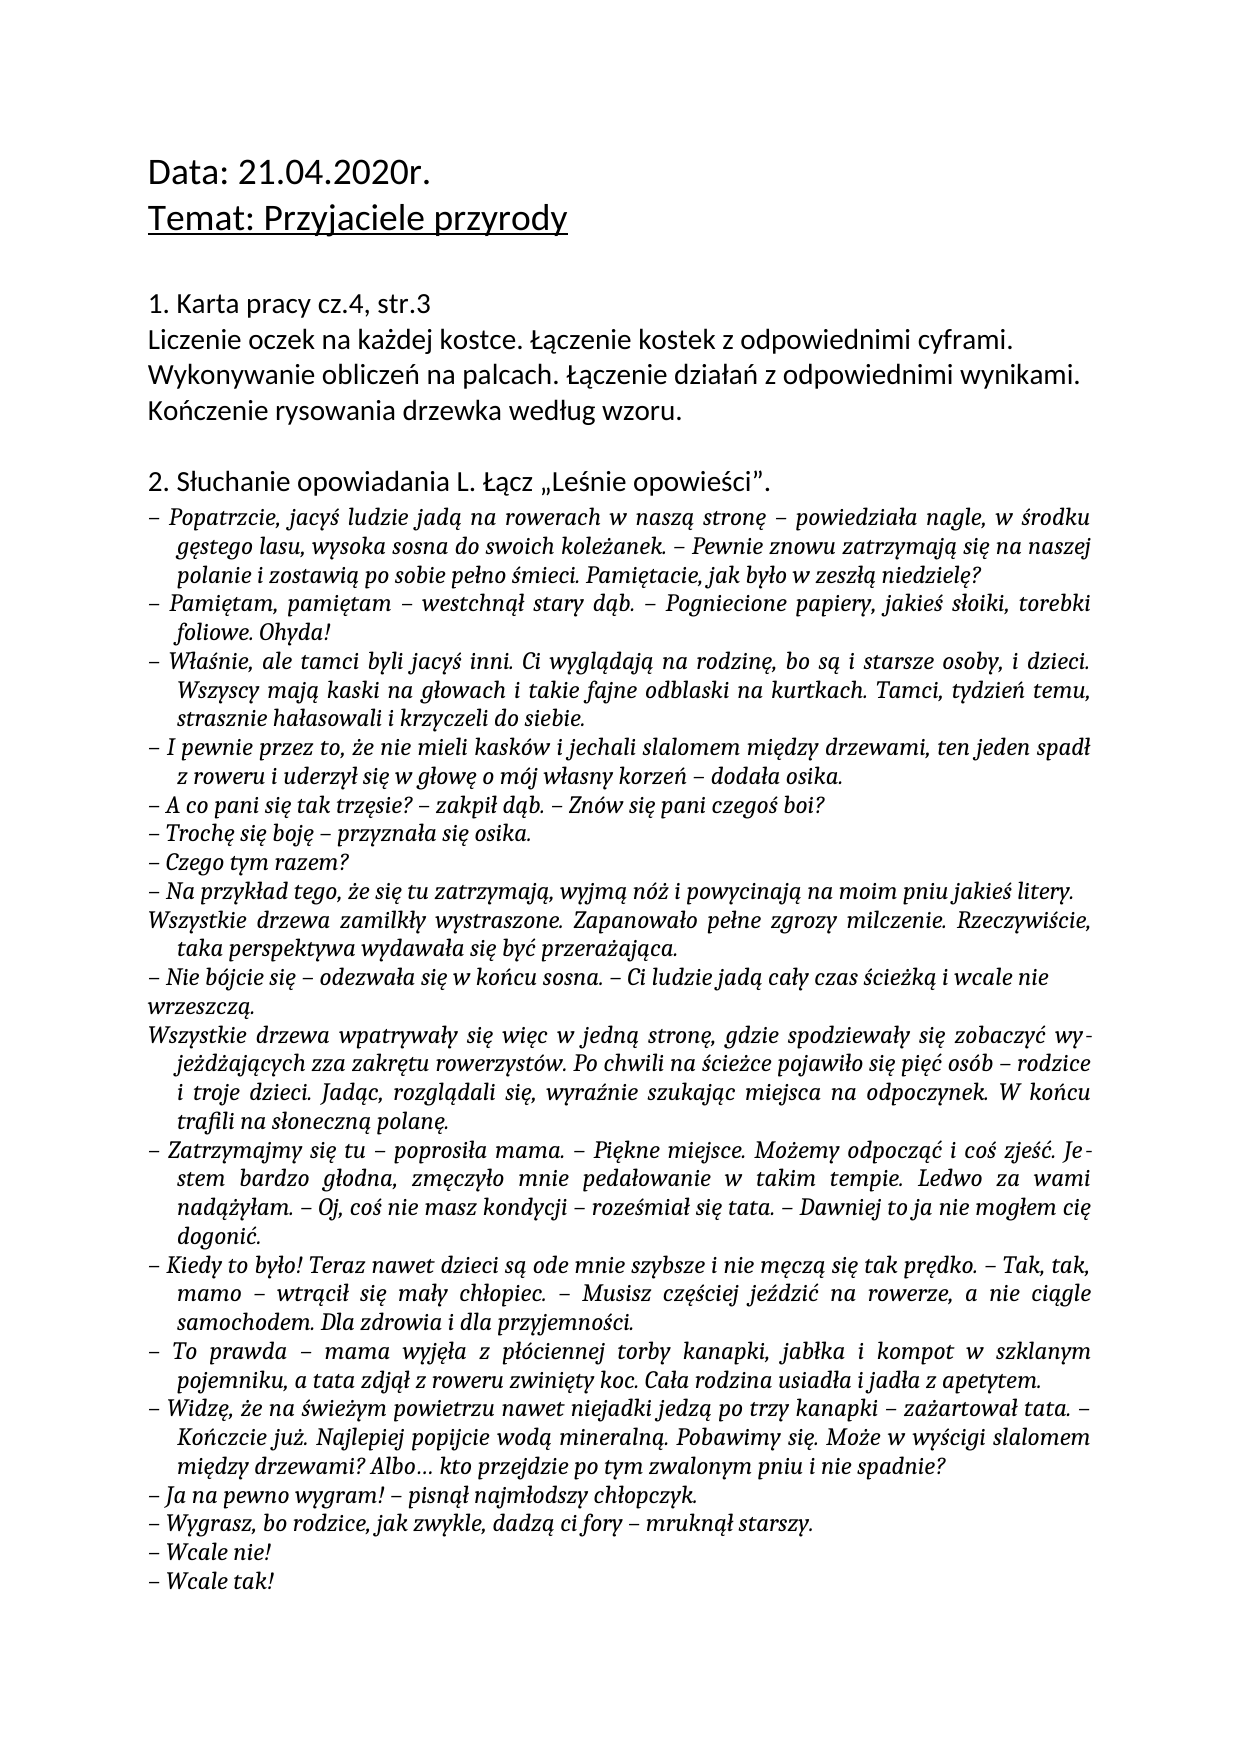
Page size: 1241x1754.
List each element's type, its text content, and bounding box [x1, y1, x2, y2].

text – Zatrzymajmy się tu – poprosiła mama. – Piękne miejsce. Możemy odpocząć i coś zjeść. Jestem bardzo głodna, zmęczyło mnie pedałowanie w takim tempie. Ledwo za wami nadążyłam. – Oj, coś nie masz kondycji – roześmiał się tata. – Dawniej to ja nie mogłem cię dogonić. [148, 1136, 1093, 1251]
text – A co pani się tak trzęsie? – zakpił dąb. – Znów się pani czegoś boi? [148, 791, 1093, 819]
text Wszystkie drzewa wpatrywały się więc w jedną stronę, gdzie spodziewały się zobaczyć wyjeżdżających zza zakrętu rowerzystów. Po chwili na ścieżce pojawiło się pięć osób – rodzice i troje dzieci. Jadąc, rozglądali się, wyraźnie szukając miejsca na odpoczynek. W końcu trafili na słoneczną polanę. [148, 1021, 1093, 1136]
text Data: 21.04.2020r. [148, 148, 1093, 193]
text – Widzę, że na świeżym powietrzu nawet niejadki jedzą po trzy kanapki – zażartował tata. – Kończcie już. Najlepiej popijcie wodą mineralną. Pobawimy się. Może w wyścigi slalomem między drzewami? Albo… kto przejdzie po tym zwalonym pniu i nie spadnie? [148, 1394, 1093, 1481]
text 1. Karta pracy cz.4, str.3 [148, 285, 1093, 321]
text – Pamiętam, pamiętam – westchnął stary dąb. – Pogniecione papiery, jakieś słoiki, torebki foliowe. Ohyda! [148, 589, 1093, 647]
text Liczenie oczek na każdej kostce. Łączenie kostek z odpowiednimi cyframi. Wykonywanie obliczeń na palcach. Łączenie działań z odpowiednimi wynikami. Kończenie rysowania drzewka według wzoru. [148, 321, 1093, 428]
text – Nie bójcie się – odezwała się w końcu sosna. – Ci ludzie jadą cały czas ścieżką i wcale nie wrzeszczą. [148, 963, 1093, 1021]
text – Właśnie, ale tamci byli jacyś inni. Ci wyglądają na rodzinę, bo są i starsze osoby, i dzieci. Wszyscy mają kaski na głowach i takie fajne odblaski na kurtkach. Tamci, tydzień temu, strasznie hałasowali i krzyczeli do siebie. [148, 647, 1093, 733]
text – I pewnie przez to, że nie mieli kasków i jechali slalomem między drzewami, ten jeden spadł z roweru i uderzył się w głowę o mój własny korzeń – dodała osika. [148, 733, 1093, 791]
text – Na przykład tego, że się tu zatrzymają, wyjmą nóż i powycinają na moim pniu jakieś litery. [148, 877, 1093, 906]
text – Czego tym razem? [148, 848, 1093, 877]
text 2. Słuchanie opowiadania L. Łącz „Leśnie opowieści”. [148, 463, 1093, 499]
text – Trochę się boję – przyznała się osika. [148, 819, 1093, 848]
text – To prawda – mama wyjęła z płóciennej torby kanapki, jabłka i kompot w szklanym pojemniku, a tata zdjął z roweru zwinięty koc. Cała rodzina usiadła i jadła z apetytem. [148, 1337, 1093, 1394]
text – Wcale tak! [148, 1567, 1093, 1596]
text – Ja na pewno wygram! – pisnął najmłodszy chłopczyk. [148, 1481, 1093, 1509]
text – Kiedy to było! Teraz nawet dzieci są ode mnie szybsze i nie męczą się tak prędko. – Tak, tak, mamo – wtrącił się mały chłopiec. – Musisz częściej jeździć na rowerze, a nie ciągle samochodem. Dla zdrowia i dla przyjemności. [148, 1251, 1093, 1337]
text Wszystkie drzewa zamilkły wystraszone. Zapanowało pełne zgrozy milczenie. Rzeczywiście, taka perspektywa wydawała się być przerażająca. [148, 906, 1093, 963]
text – Wygrasz, bo rodzice, jak zwykle, dadzą ci fory – mruknął starszy. [148, 1509, 1093, 1538]
text – Popatrzcie, jacyś ludzie jadą na rowerach w naszą stronę – powiedziała nagle, w środku gęstego lasu, wysoka sosna do swoich koleżanek. – Pewnie znowu zatrzymają się na naszej polanie i zostawią po sobie pełno śmieci. Pamiętacie, jak było w zeszłą niedzielę? [148, 503, 1093, 589]
text – Wcale nie! [148, 1538, 1093, 1567]
text Temat: Przyjaciele przyrody [148, 193, 1093, 239]
